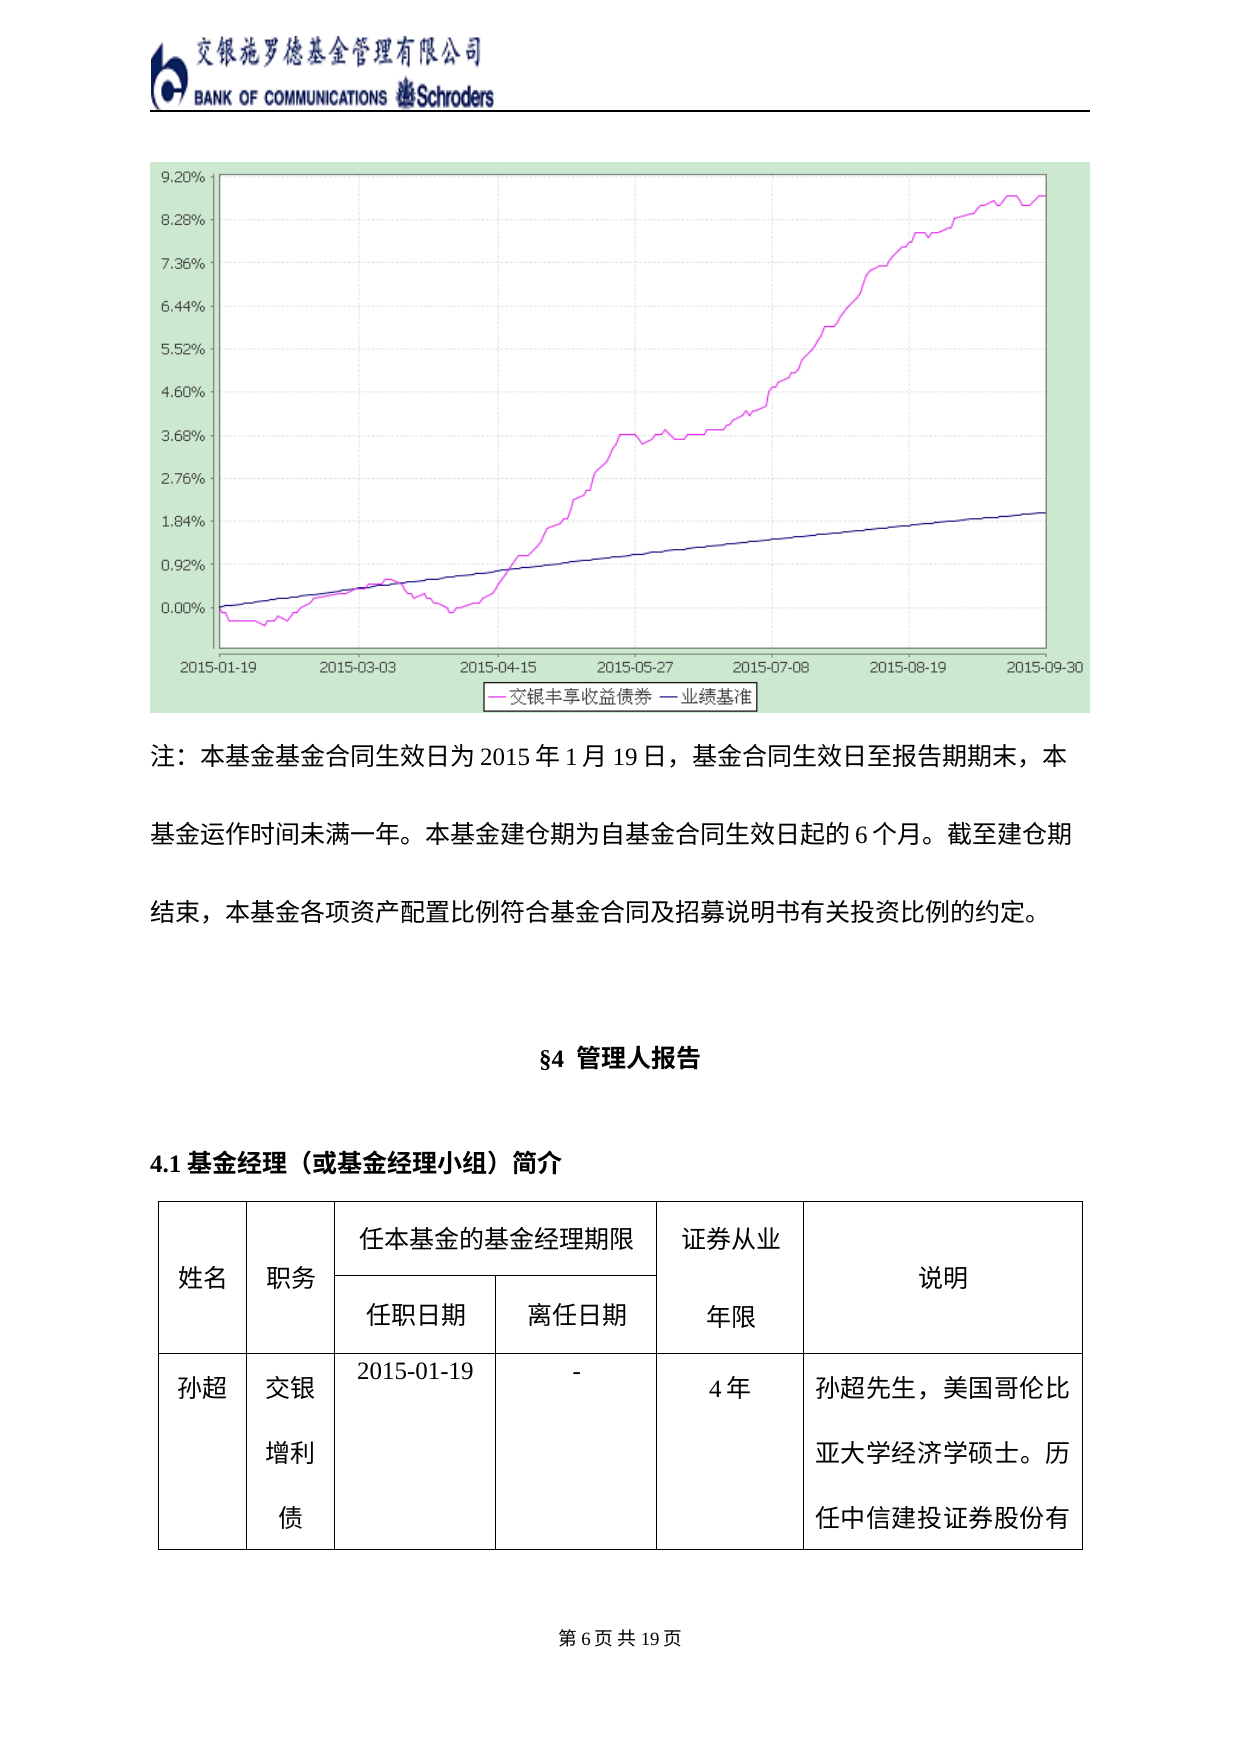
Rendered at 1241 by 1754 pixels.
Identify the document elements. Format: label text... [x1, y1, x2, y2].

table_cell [804, 1354, 1082, 1549]
table_cell - [496, 1354, 656, 1549]
table_header 说明 [804, 1202, 1082, 1353]
table_cell 离任日期 [496, 1276, 656, 1353]
table_header 任本基金的基金经理期限 [335, 1202, 656, 1275]
table_header 证券从业年限 [657, 1202, 803, 1353]
table_cell 2015-01-19 [335, 1354, 495, 1549]
table_cell 任职日期 [335, 1276, 495, 1353]
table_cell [247, 1354, 334, 1549]
table_header 职务 [247, 1202, 334, 1353]
picture [150, 162, 1091, 713]
subtitle §4 管理人报告 [150, 1024, 1090, 1089]
table_header 姓名 [159, 1202, 246, 1353]
table_cell 孙超 [159, 1354, 246, 1549]
table_cell 4年 [657, 1354, 803, 1549]
text 注：本基金基金合同生效日为2015年1月19日，基金合同生效日至报告期期末，本基金运作时间未满一年。本基金建仓期为自基金合同生效日起的6个月。截至建仓期结束，本基金各项资产配置比例符合基金合同及招募说明书有关投资比例的约定。 [150, 722, 1090, 943]
text 4.1 基金经理（或基金经理小组）简介 [150, 1129, 1090, 1194]
picture [151, 36, 494, 110]
